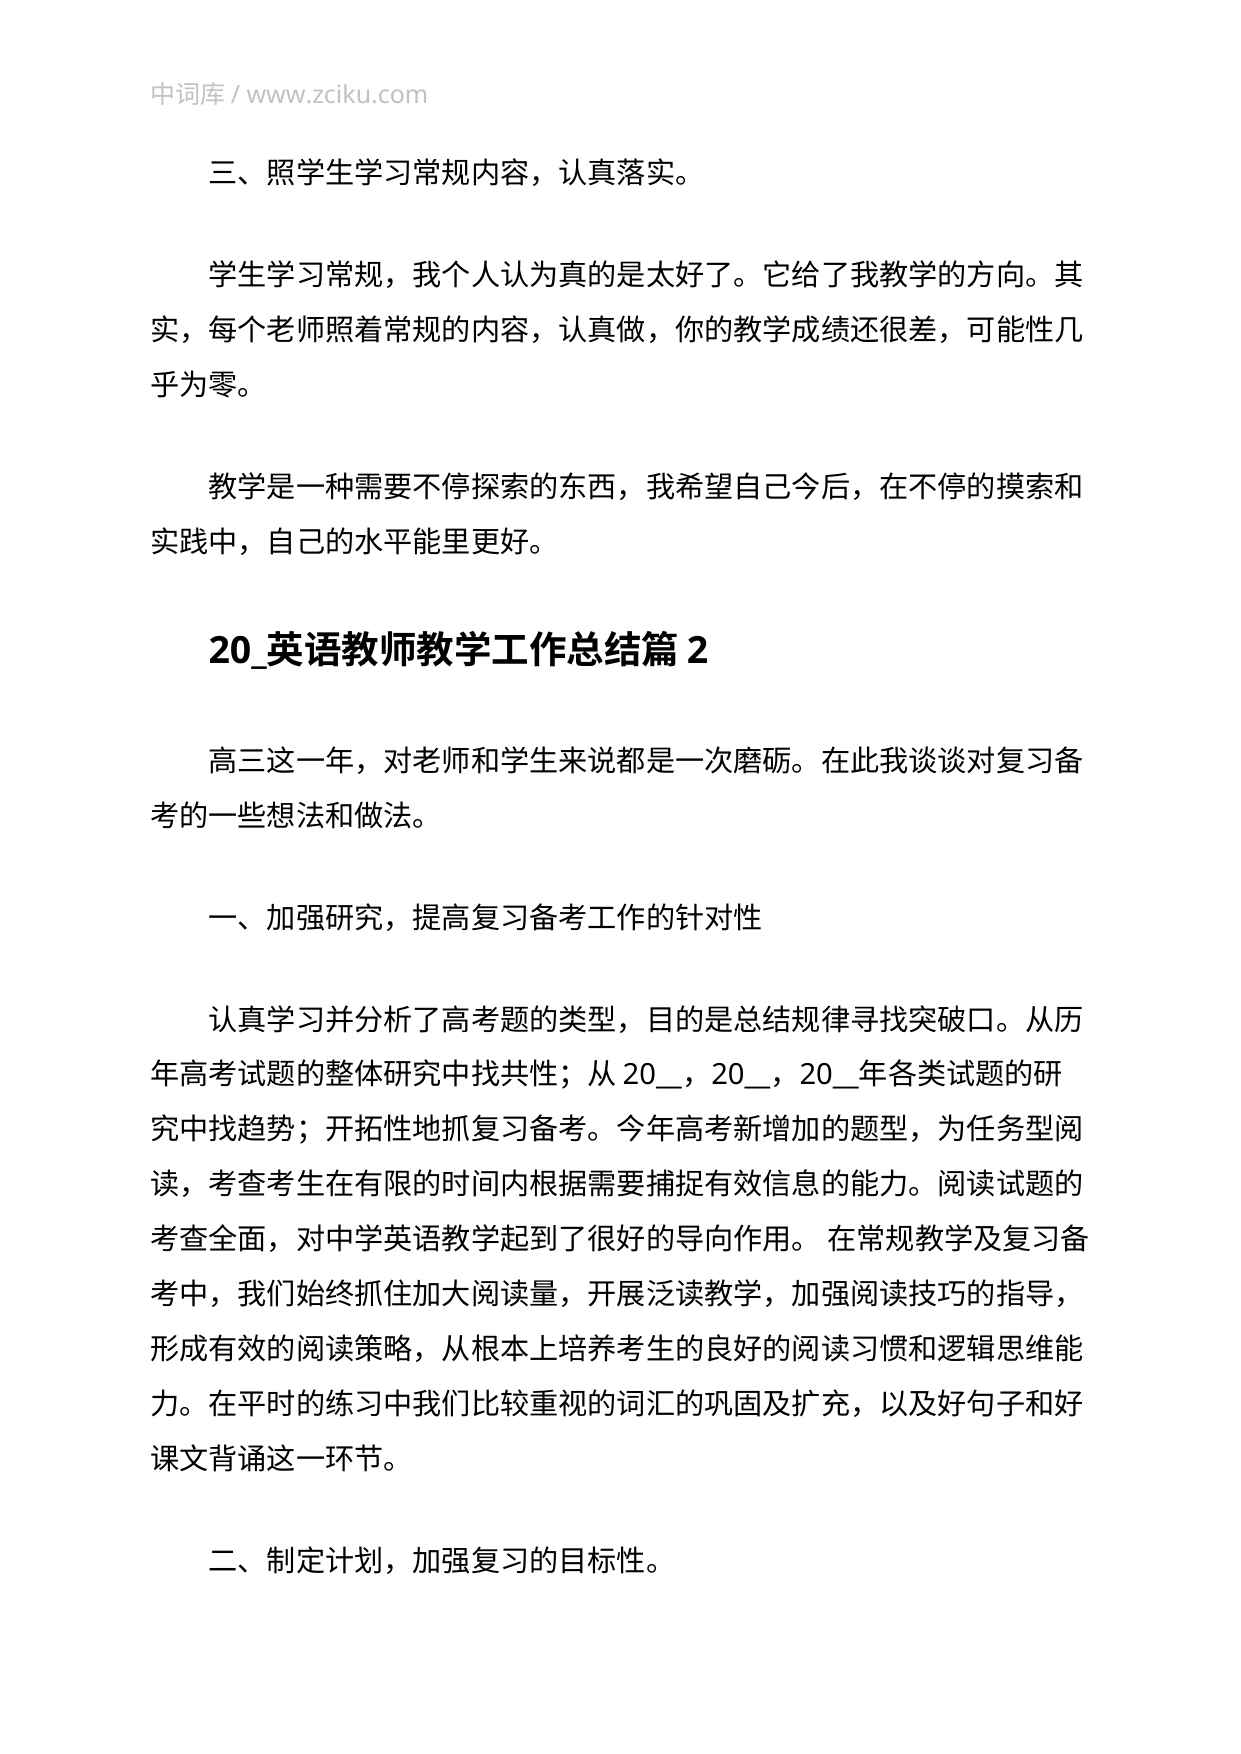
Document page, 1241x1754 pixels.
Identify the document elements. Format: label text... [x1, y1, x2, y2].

text 三、照学生学习常规内容，认真落实。 [150, 150, 1090, 192]
text 学生学习常规，我个人认为真的是太好了。它给了我教学的方向。其实，每个老师照着常规的内容，认真做，你的教学成绩还很差，可能性几乎为零。 [150, 252, 1090, 404]
text 一、加强研究，提高复习备考工作的针对性 [150, 894, 1090, 937]
text 二、制定计划，加强复习的目标性。 [150, 1537, 1090, 1579]
text 认真学习并分析了高考题的类型，目的是总结规律寻找突破口。从历年高考试题的整体研究中找共性；从20__，20__，20__年各类试题的研究中找趋势；开拓性地抓复习备考。今年高考新增加的题型，为任务型阅读，考查考生在有限的时间内根据需要捕捉有效信息的能力。阅读试题的考查全面，对中学英语教学起到了很好的导向作用。 在常规教学及复习备考中，我们始终抓住加大阅读量，开展泛读教学，加强阅读技巧的指导，形成有效的阅读策略，从根本上培养考生的良好的阅读习惯和逻辑思维能力。在平时的练习中我们比较重视的词汇的巩固及扩充，以及好句子和好课文背诵这一环节。 [150, 996, 1090, 1478]
text 20_英语教师教学工作总结篇2 [150, 620, 1090, 674]
text 教学是一种需要不停探索的东西，我希望自己今后，在不停的摸索和实践中，自己的水平能里更好。 [150, 463, 1090, 561]
text 高三这一年，对老师和学生来说都是一次磨砺。在此我谈谈对复习备考的一些想法和做法。 [150, 738, 1090, 835]
